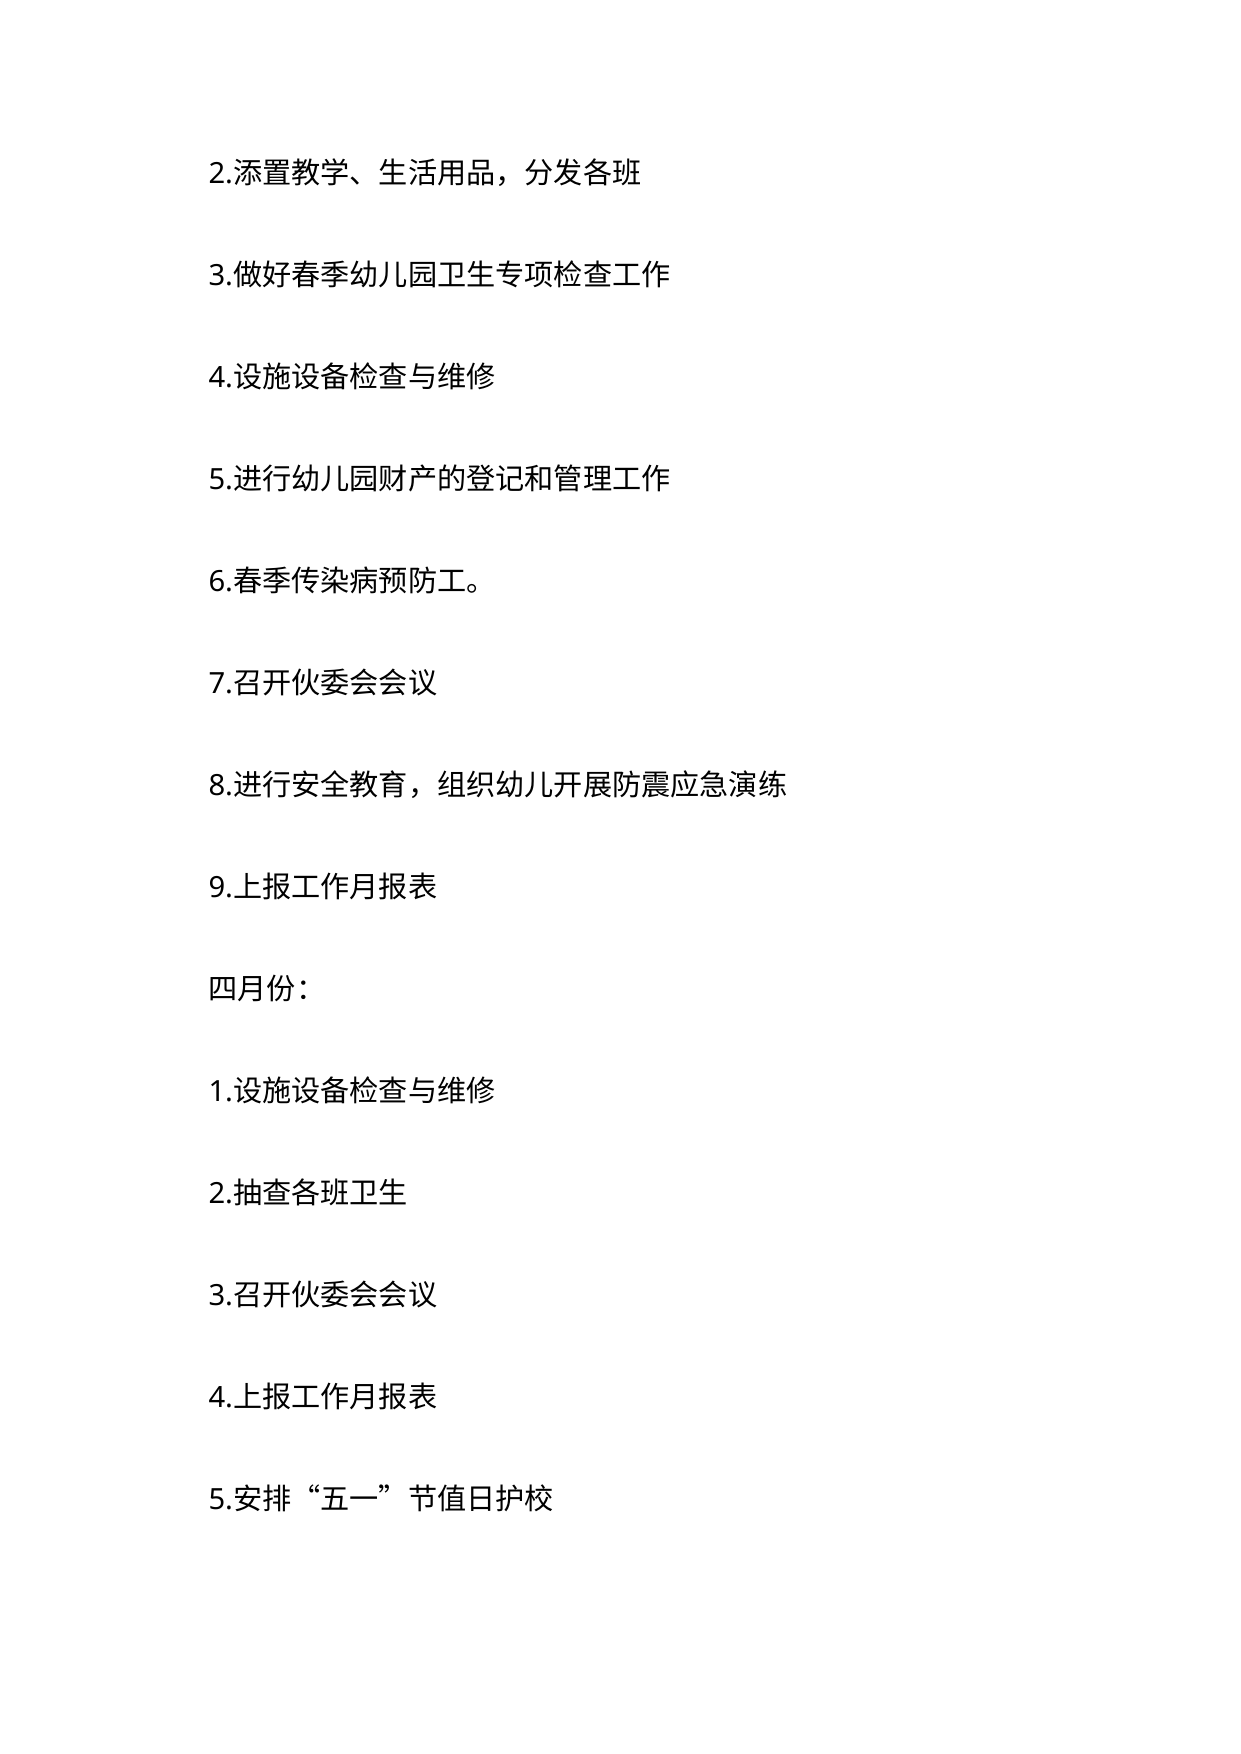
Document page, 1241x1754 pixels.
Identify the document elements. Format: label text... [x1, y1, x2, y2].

text 1.设施设备检查与维修 [150, 1068, 1090, 1110]
text 2.添置教学、生活用品，分发各班 [150, 150, 1090, 192]
text 2.抽查各班卫生 [150, 1169, 1090, 1212]
text 5.安排“五一”节值日护校 [150, 1476, 1090, 1518]
text 3.召开伙委会会议 [150, 1272, 1090, 1314]
text 8.进行安全教育，组织幼儿开展防震应急演练 [150, 762, 1090, 804]
text 4.上报工作月报表 [150, 1373, 1090, 1416]
text 4.设施设备检查与维修 [150, 354, 1090, 396]
text 3.做好春季幼儿园卫生专项检查工作 [150, 252, 1090, 294]
text 6.春季传染病预防工。 [150, 558, 1090, 600]
text 9.上报工作月报表 [150, 864, 1090, 906]
text 四月份： [150, 966, 1090, 1008]
text 7.召开伙委会会议 [150, 660, 1090, 702]
text 5.进行幼儿园财产的登记和管理工作 [150, 456, 1090, 498]
